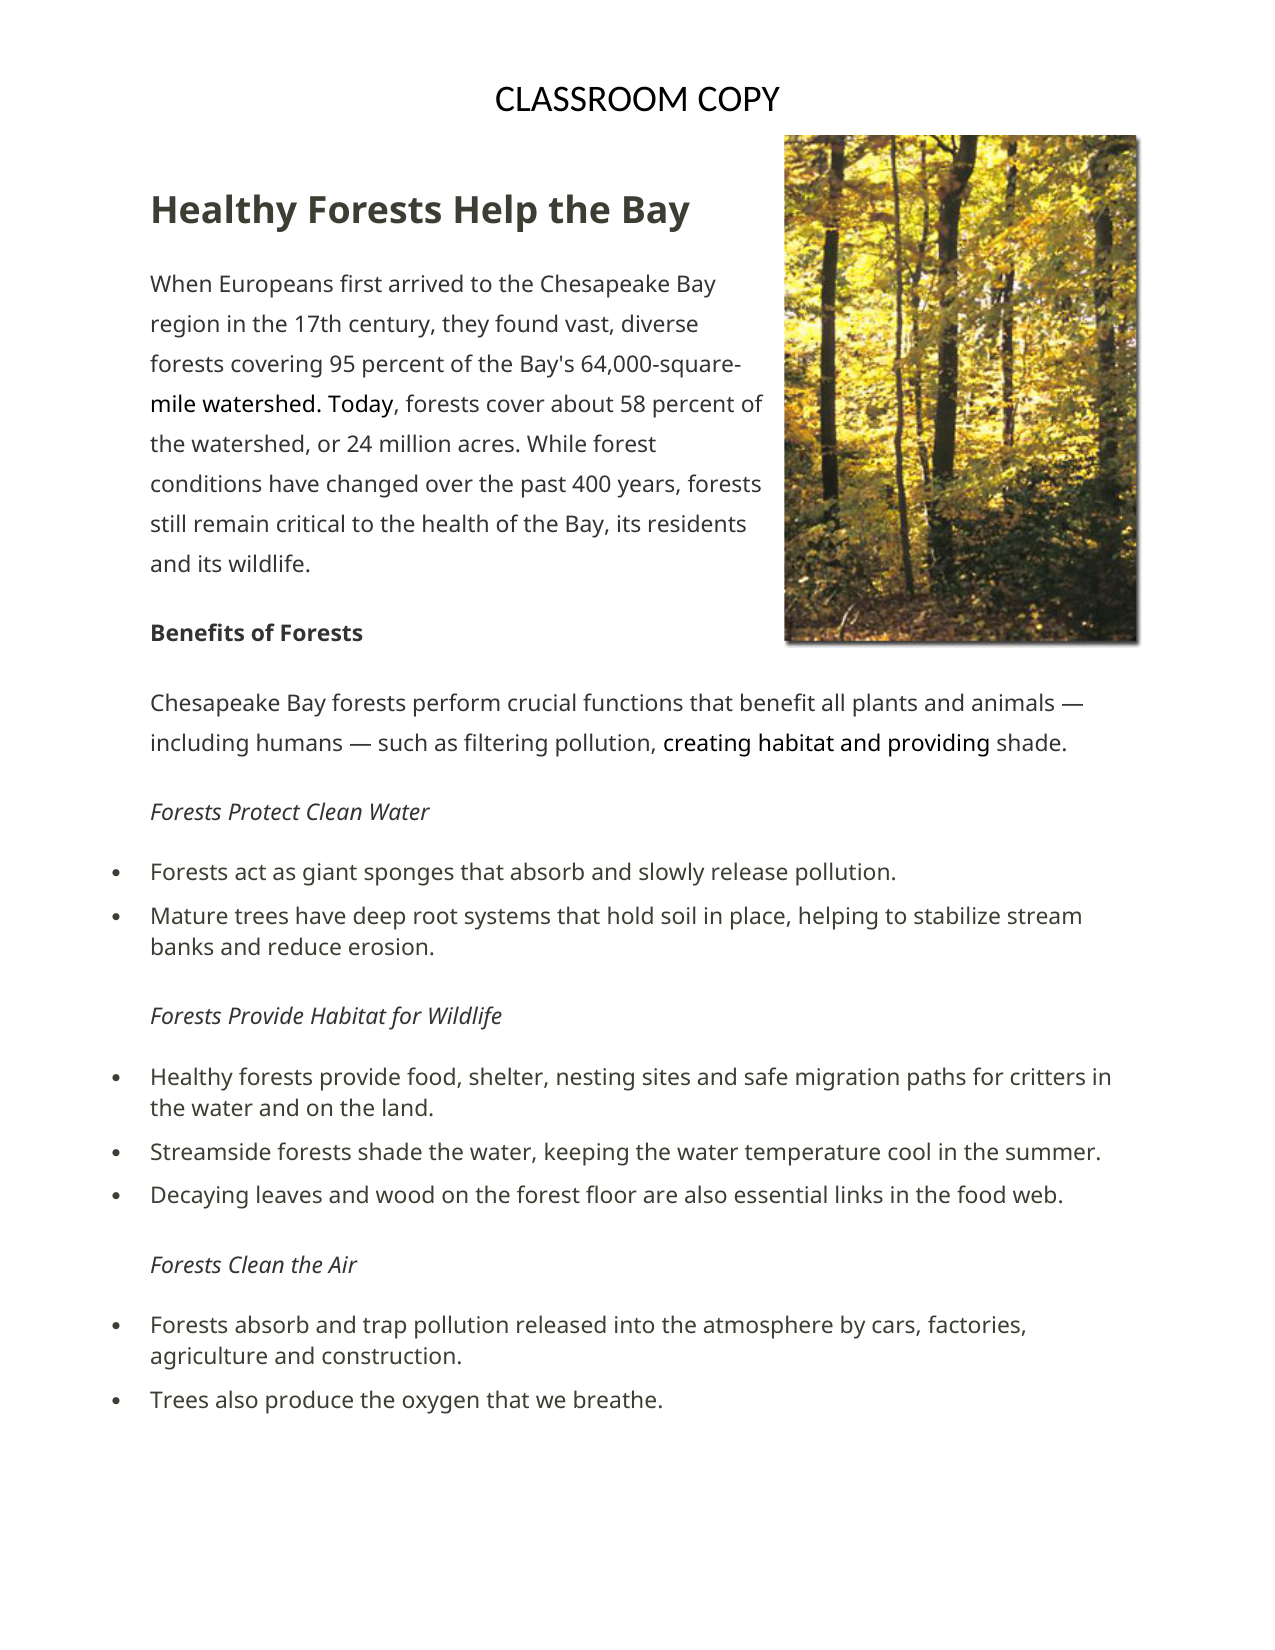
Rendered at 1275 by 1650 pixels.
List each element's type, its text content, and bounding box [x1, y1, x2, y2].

text Forests Provide Habitat for Wildlife [150, 991, 1125, 1031]
text Forests Protect Clean Water [150, 787, 1125, 827]
list Forests act as giant sponges that absorb and slowly release pollution. [112, 856, 1125, 887]
list Trees also produce the oxygen that we breathe. [112, 1384, 1125, 1415]
list Healthy forests provide food, shelter, nesting sites and safe migration paths for critters in the water and on the land. [112, 1061, 1125, 1123]
text Chesapeake Bay forests perform crucial functions that benefit all plants and animals — including humans — such as filtering pollution, creating habitat and providing shade. [150, 678, 1125, 758]
list Streamside forests shade the water, keeping the water temperature cool in the summer. [112, 1136, 1125, 1167]
text Benefits of Forests [150, 608, 784, 648]
list Mature trees have deep root systems that hold soil in place, helping to stabilize stream banks and reduce erosion. [112, 900, 1125, 962]
list Forests absorb and trap pollution released into the atmosphere by cars, factories, agriculture and construction. [112, 1309, 1125, 1371]
text When Europeans first arrived to the Chesapeake Bay region in the 17th century, they found vast, diverse forests covering 95 percent of the Bay's 64,000-square-mile watershed. Today, forests cover about 58 percent of the watershed, or 24 million acres. While forest conditions have changed over the past 400 years, forests still remain critical to the health of the Bay, its residents and its wildlife. [150, 259, 784, 579]
text Healthy Forests Help the Bay [150, 183, 784, 234]
text Forests Clean the Air [150, 1240, 1125, 1280]
list Decaying leaves and wood on the forest floor are also essential links in the food web. [112, 1179, 1125, 1211]
picture [784, 135, 1142, 648]
